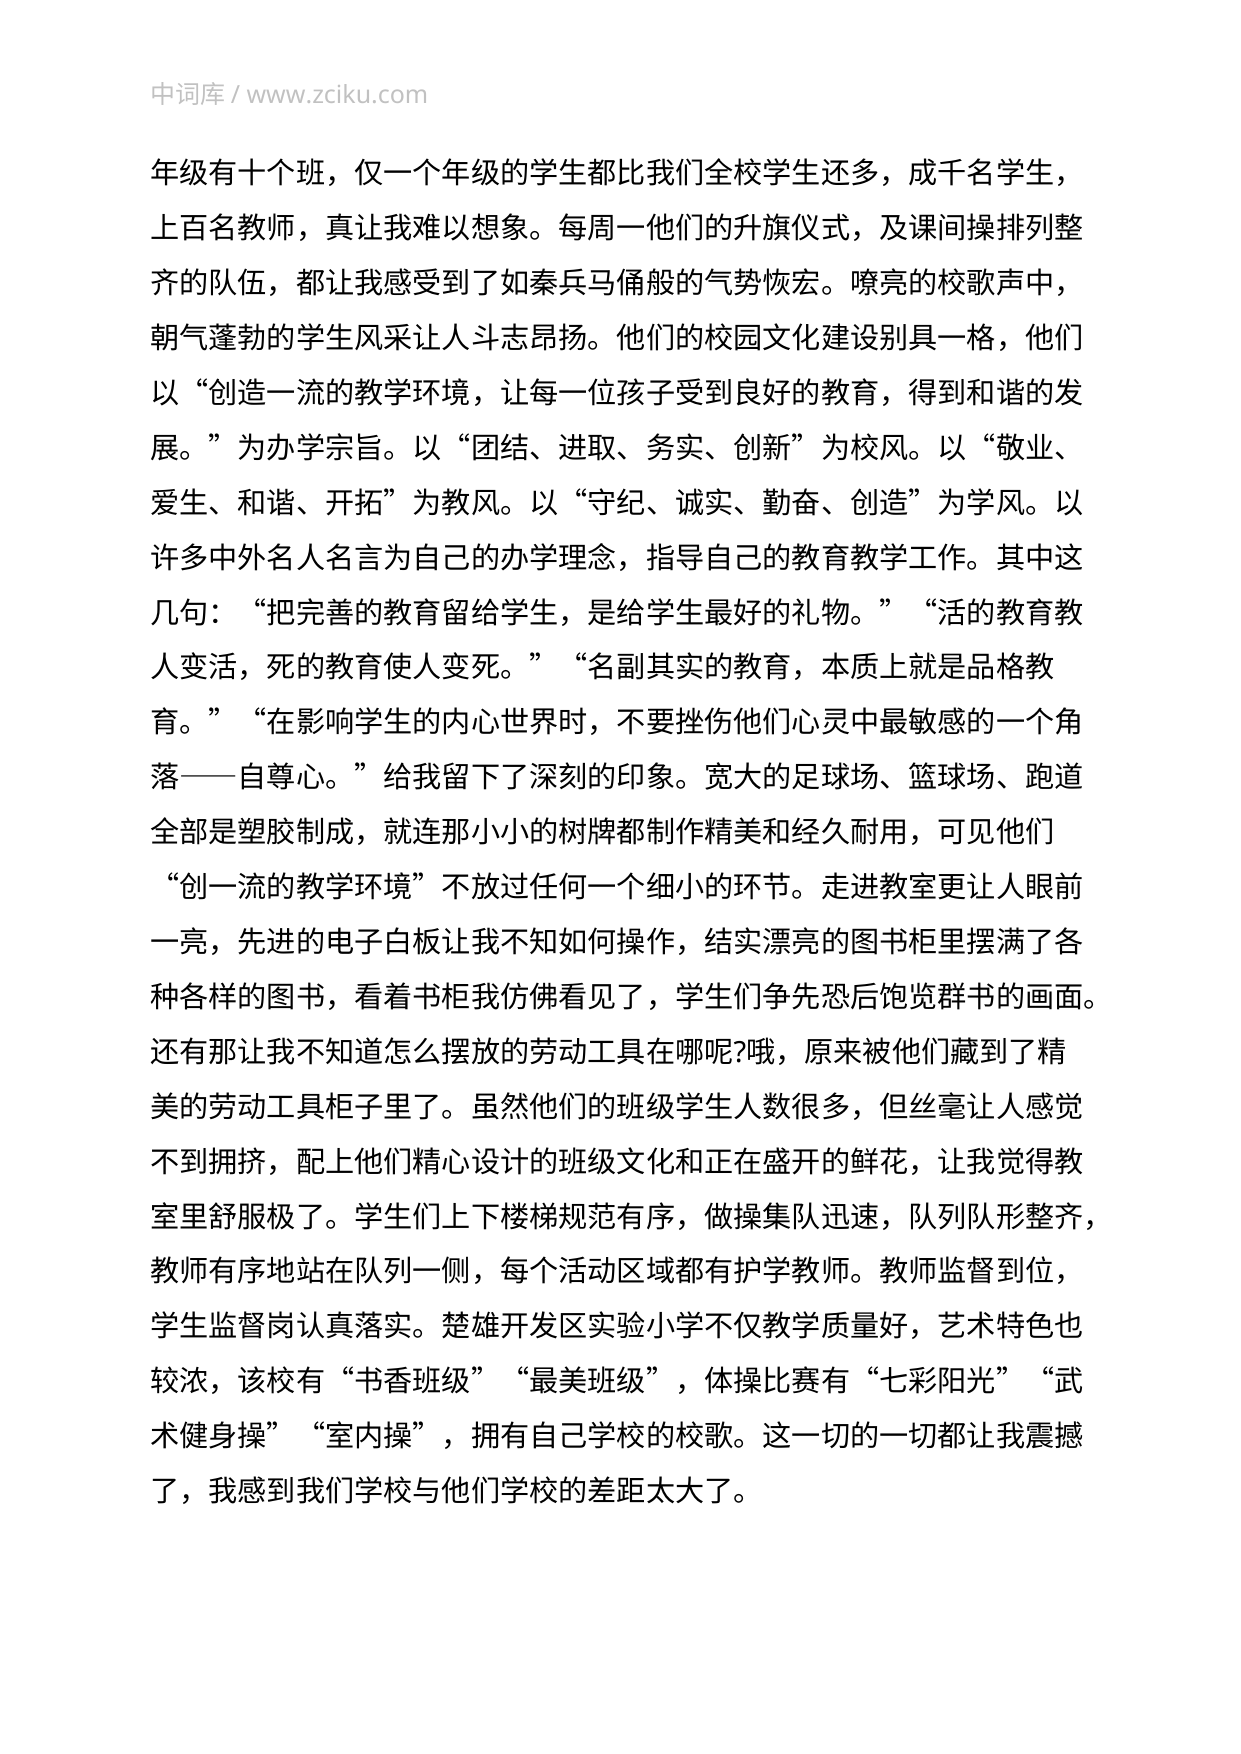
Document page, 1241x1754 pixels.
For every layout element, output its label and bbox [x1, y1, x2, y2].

text [150, 150, 1090, 1510]
